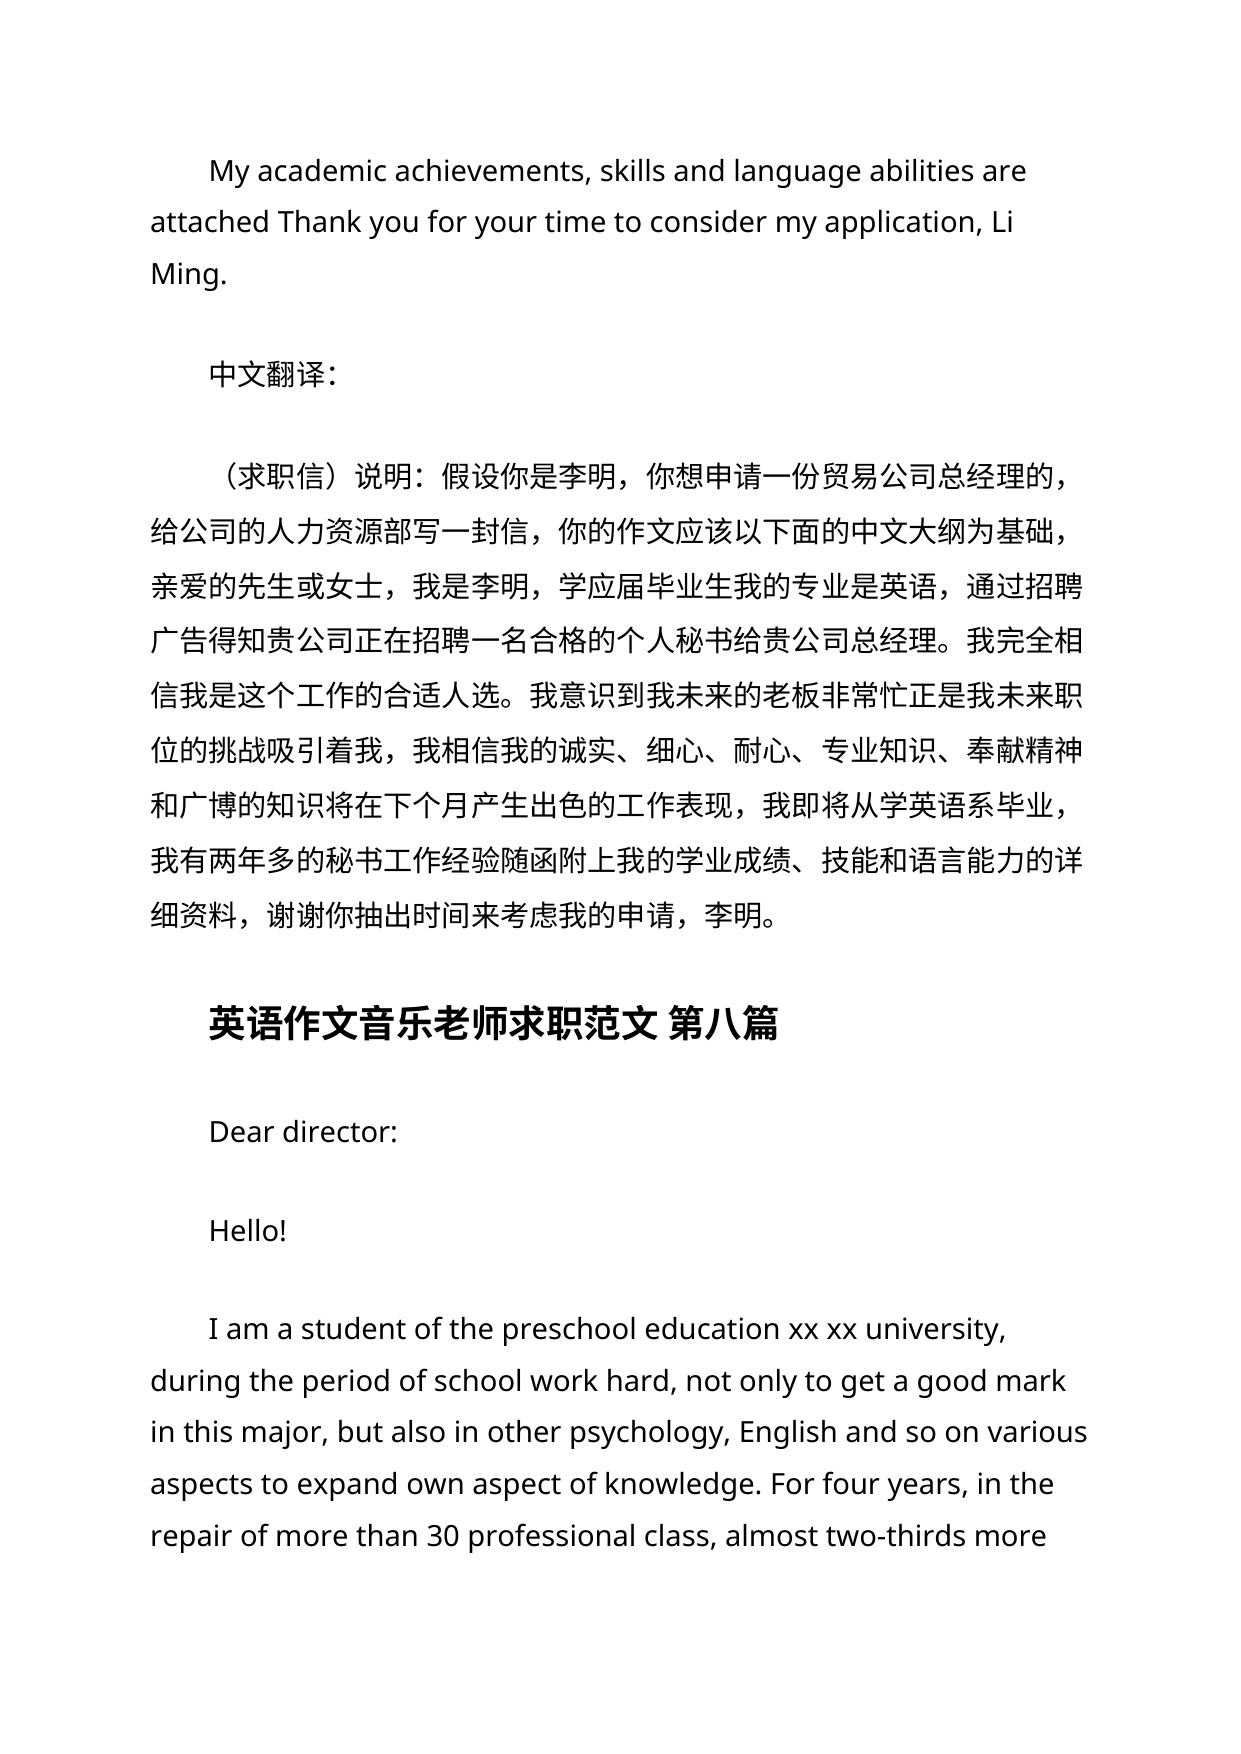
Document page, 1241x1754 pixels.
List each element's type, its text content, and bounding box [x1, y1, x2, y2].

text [150, 1308, 1090, 1554]
text Dear director: [150, 1112, 1090, 1151]
text 中文翻译： [150, 352, 1090, 394]
text Hello! [150, 1210, 1090, 1250]
text My academic achievements, skills and language abilities are attached Thank you for your time to consider my application, Li Ming. [150, 150, 1090, 293]
text 英语作文音乐老师求职范文 第八篇 [150, 994, 1090, 1048]
text （求职信）说明：假设你是李明，你想申请一份贸易公司总经理的，给公司的人力资源部写一封信，你的作文应该以下面的中文大纲为基础，亲爱的先生或女士，我是李明，学应届毕业生我的专业是英语，通过招聘广告得知贵公司正在招聘一名合格的个人秘书给贵公司总经理。我完全相信我是这个工作的合适人选。我意识到我未来的老板非常忙正是我未来职位的挑战吸引着我，我相信我的诚实、细心、耐心、专业知识、奉献精神和广博的知识将在下个月产生出色的工作表现，我即将从学英语系毕业，我有两年多的秘书工作经验随函附上我的学业成绩、技能和语言能力的详细资料，谢谢你抽出时间来考虑我的申请，李明。 [150, 453, 1090, 935]
